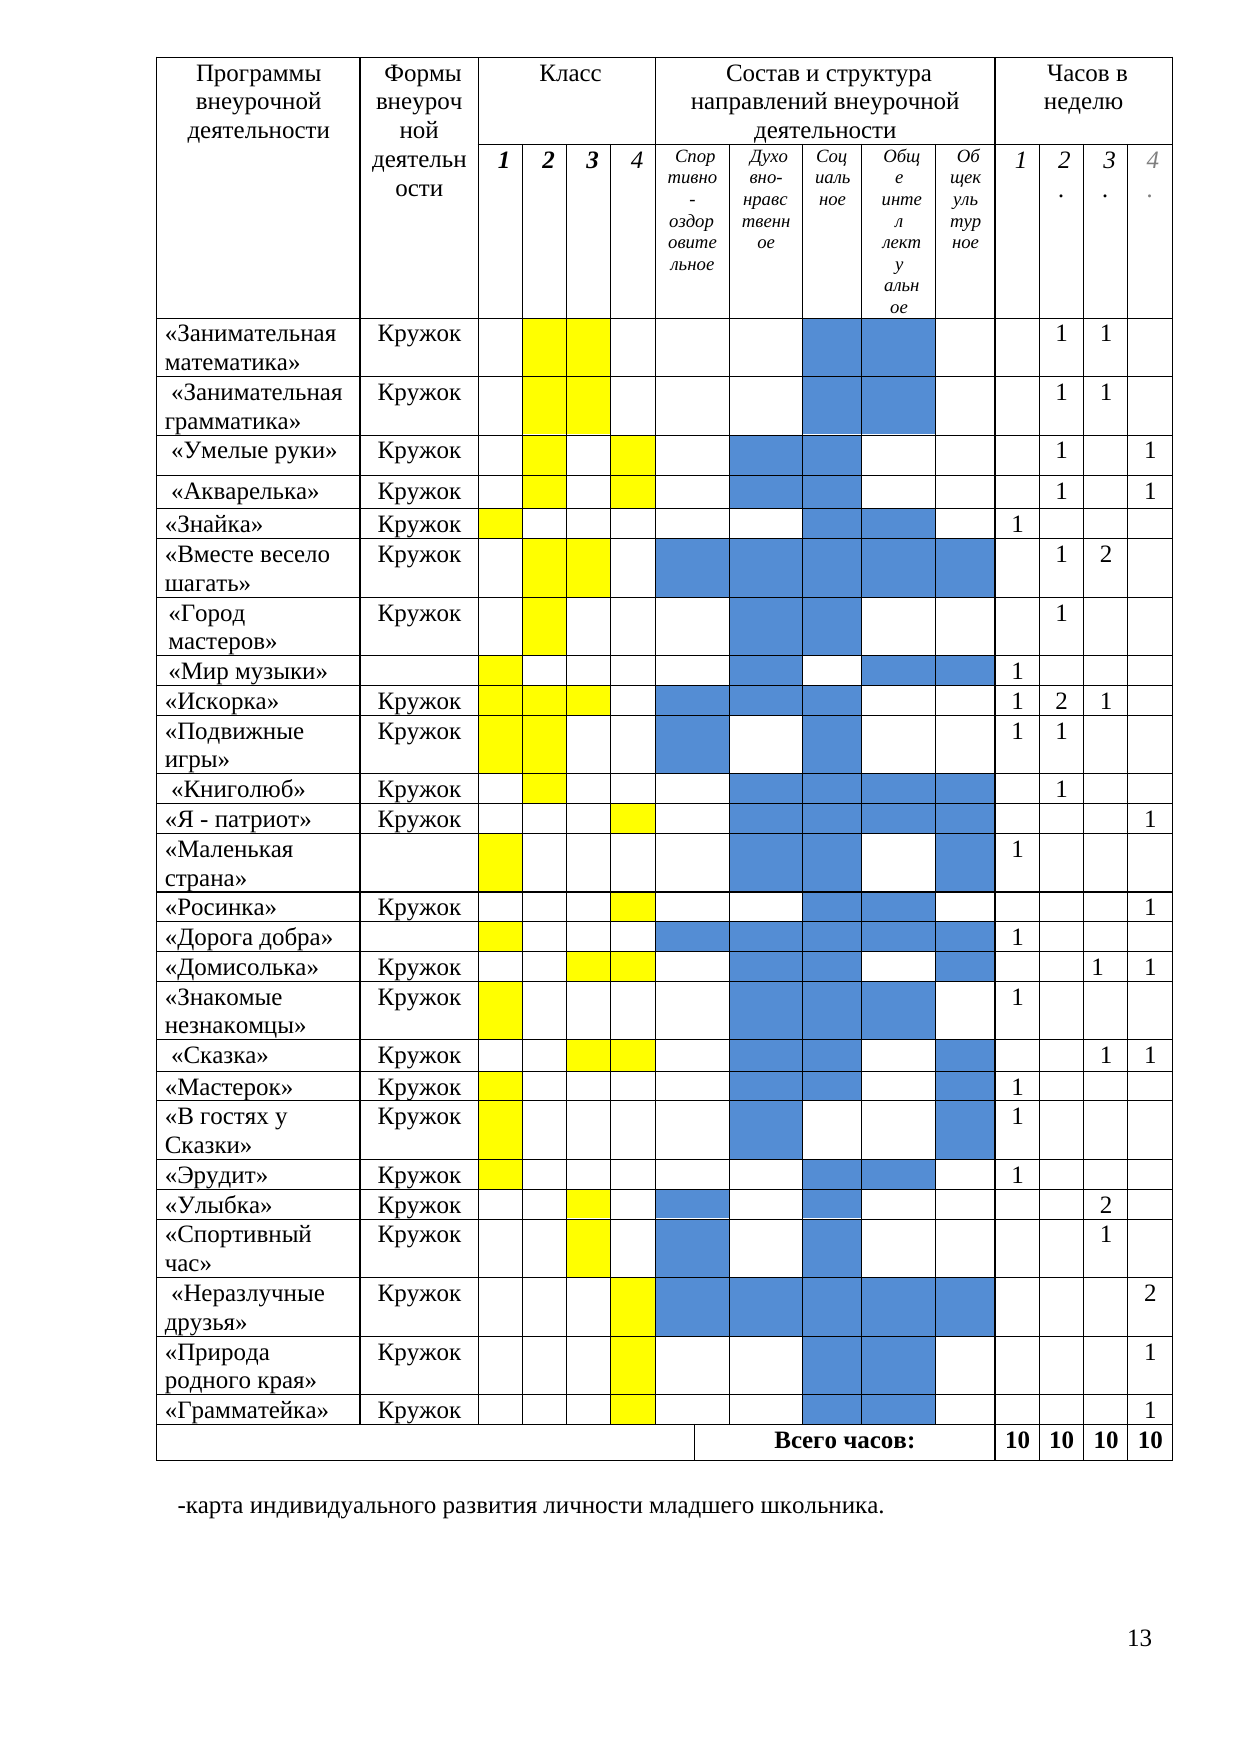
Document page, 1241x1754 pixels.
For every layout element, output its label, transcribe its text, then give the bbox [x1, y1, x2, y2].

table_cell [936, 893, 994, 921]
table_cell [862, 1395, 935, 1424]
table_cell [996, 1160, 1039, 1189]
table_cell Спортивно-оздоровительное [656, 145, 729, 317]
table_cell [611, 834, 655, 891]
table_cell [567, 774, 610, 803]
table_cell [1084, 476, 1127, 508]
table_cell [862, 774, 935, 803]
table_cell 2 [523, 145, 566, 317]
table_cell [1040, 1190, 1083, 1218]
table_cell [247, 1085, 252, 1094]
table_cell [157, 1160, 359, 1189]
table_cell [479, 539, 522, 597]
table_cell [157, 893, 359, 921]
table_cell [730, 436, 802, 475]
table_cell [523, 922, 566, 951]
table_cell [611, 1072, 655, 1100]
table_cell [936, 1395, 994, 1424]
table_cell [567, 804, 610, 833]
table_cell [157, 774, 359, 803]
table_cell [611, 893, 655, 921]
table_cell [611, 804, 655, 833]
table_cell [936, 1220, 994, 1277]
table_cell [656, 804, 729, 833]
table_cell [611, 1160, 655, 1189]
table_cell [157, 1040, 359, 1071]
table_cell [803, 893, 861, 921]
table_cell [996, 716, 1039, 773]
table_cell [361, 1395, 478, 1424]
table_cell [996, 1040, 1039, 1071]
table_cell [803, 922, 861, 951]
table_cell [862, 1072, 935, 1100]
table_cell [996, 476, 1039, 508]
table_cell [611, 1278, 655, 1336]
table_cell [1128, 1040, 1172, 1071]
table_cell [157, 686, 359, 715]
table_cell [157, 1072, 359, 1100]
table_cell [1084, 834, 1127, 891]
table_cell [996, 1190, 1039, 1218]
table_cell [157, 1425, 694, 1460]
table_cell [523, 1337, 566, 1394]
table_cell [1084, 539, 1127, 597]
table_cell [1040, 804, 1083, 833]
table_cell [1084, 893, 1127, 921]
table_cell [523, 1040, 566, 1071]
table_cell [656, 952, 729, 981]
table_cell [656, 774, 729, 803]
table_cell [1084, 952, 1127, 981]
table_cell [479, 476, 522, 508]
table_cell 1 [1040, 377, 1083, 434]
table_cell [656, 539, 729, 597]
table_cell [656, 436, 729, 475]
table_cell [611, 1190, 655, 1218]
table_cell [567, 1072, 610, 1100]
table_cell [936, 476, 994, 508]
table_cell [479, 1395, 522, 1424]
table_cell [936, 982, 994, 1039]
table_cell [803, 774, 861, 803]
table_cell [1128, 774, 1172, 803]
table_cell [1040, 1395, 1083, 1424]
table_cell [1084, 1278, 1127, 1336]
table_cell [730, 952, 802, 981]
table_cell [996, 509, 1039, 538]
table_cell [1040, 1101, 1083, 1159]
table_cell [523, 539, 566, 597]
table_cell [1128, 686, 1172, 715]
table_cell [656, 476, 729, 508]
table_header Состав и структура направлений внеурочной деятельности [656, 58, 994, 144]
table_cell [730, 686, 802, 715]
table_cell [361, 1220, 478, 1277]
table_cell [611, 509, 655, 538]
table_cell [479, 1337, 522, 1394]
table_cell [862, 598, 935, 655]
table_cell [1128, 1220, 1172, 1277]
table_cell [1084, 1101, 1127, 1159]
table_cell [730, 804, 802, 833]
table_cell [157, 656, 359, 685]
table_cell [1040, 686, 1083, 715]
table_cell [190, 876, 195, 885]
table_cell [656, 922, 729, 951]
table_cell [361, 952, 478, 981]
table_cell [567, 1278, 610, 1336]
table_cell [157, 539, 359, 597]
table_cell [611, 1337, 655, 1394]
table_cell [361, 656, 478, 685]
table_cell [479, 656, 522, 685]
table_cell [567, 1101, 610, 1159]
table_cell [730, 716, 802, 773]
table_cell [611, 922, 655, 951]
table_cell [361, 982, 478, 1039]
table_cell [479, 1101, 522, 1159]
table_header Формы внеурочной деятельности [361, 58, 478, 317]
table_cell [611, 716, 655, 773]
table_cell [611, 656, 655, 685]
table_cell 1 [1084, 319, 1127, 376]
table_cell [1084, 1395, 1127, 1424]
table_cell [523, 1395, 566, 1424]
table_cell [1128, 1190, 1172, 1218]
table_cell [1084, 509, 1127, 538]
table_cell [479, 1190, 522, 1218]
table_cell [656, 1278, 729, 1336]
table_cell [1084, 436, 1127, 475]
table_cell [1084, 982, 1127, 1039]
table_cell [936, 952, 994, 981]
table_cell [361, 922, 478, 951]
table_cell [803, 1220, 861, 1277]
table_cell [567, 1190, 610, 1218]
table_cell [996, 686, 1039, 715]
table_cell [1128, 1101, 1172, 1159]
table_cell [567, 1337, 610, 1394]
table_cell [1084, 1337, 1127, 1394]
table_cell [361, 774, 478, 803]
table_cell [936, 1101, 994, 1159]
table_cell [656, 319, 729, 376]
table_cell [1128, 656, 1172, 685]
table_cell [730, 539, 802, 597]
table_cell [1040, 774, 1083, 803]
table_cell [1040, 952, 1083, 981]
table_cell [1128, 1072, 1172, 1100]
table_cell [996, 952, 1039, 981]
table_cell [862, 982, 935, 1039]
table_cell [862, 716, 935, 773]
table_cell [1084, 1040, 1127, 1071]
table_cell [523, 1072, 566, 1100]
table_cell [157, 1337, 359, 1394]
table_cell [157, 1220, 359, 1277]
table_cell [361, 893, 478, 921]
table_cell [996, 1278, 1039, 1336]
table_cell [936, 319, 994, 376]
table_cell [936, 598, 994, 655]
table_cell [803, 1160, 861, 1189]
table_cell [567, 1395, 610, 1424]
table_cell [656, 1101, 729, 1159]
table_cell [611, 377, 655, 434]
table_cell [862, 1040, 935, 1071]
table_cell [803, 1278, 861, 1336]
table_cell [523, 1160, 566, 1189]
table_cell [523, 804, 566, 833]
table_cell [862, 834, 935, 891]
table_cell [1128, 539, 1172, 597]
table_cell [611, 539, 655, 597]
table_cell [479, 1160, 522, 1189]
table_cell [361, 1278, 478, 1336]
table_cell [567, 377, 610, 434]
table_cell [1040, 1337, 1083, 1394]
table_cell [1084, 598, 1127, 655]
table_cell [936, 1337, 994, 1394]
table_cell 1 [996, 145, 1039, 317]
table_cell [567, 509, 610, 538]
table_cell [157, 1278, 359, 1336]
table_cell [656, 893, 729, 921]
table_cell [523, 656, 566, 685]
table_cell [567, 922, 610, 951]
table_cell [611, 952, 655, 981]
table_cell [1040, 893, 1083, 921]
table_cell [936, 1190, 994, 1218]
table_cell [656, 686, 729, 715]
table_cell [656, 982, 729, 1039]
table_cell 1 [1040, 319, 1083, 376]
table_cell Кружок [361, 319, 478, 376]
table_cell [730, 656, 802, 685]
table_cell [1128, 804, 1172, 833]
table_cell 4 [611, 145, 655, 317]
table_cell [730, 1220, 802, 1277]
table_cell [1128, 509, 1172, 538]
table_cell [523, 319, 566, 376]
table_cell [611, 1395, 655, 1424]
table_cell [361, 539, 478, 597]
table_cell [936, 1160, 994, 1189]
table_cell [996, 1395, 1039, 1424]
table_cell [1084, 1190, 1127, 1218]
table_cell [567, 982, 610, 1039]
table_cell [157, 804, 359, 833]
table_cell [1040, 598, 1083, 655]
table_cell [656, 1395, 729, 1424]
table_cell Общекультурное [936, 145, 994, 317]
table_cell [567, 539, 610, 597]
table_cell [523, 377, 566, 434]
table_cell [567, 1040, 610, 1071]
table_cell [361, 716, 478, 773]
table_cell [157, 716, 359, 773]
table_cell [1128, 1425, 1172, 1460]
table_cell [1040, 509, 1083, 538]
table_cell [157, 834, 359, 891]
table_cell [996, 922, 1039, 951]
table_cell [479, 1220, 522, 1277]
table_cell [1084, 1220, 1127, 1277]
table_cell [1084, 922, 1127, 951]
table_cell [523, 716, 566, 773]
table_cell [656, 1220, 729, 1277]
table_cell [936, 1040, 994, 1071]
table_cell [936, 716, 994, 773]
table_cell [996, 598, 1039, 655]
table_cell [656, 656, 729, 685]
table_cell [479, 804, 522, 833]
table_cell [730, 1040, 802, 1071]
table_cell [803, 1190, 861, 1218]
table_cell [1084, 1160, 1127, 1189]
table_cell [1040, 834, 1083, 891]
table_cell 3 . [1084, 145, 1127, 317]
table_header Программы внеурочной деятельности [157, 58, 359, 317]
table_cell [656, 377, 729, 434]
table_cell [996, 377, 1039, 434]
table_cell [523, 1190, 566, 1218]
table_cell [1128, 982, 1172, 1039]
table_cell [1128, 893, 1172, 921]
text -карта индивидуального развития личности младшего школьника. [177, 1490, 1152, 1519]
table_cell [862, 377, 935, 434]
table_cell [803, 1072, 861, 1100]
table_cell «Акварелька» [157, 476, 359, 508]
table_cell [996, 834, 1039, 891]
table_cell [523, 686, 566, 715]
table_cell [803, 377, 861, 434]
table_cell [479, 377, 522, 434]
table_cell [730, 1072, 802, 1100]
table_cell «Занимательная математика» [157, 319, 359, 376]
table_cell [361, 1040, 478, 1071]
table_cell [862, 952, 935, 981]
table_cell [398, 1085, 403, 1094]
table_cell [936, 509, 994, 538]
table_cell [1128, 377, 1172, 434]
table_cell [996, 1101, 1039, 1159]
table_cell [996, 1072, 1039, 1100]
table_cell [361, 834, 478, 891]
table_cell Обще интел лекту альное [862, 145, 935, 317]
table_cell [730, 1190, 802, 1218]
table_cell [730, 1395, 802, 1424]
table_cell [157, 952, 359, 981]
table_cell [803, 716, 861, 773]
table_cell [996, 436, 1039, 475]
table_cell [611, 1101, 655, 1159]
table_cell [479, 319, 522, 376]
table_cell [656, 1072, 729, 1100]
table_cell 4. [1128, 145, 1172, 317]
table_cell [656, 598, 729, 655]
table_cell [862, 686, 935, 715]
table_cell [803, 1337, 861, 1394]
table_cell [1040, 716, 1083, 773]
table_cell 1 [479, 145, 522, 317]
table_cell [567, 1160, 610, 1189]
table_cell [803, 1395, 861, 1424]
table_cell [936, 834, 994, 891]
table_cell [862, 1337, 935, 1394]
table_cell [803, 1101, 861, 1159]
table_cell [523, 436, 566, 475]
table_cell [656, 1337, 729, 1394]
table_cell 1 [1128, 436, 1172, 475]
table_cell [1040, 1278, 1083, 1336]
table_cell [611, 436, 655, 475]
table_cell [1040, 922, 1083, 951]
table_cell [936, 377, 994, 434]
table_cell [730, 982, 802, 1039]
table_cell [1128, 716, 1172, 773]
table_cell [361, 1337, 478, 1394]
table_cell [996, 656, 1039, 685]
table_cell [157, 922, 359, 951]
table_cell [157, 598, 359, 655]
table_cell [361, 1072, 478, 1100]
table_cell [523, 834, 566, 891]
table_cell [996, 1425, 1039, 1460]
table_header Часов в неделю [996, 58, 1172, 144]
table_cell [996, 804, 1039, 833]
table_cell [803, 436, 861, 475]
table_cell [730, 319, 802, 376]
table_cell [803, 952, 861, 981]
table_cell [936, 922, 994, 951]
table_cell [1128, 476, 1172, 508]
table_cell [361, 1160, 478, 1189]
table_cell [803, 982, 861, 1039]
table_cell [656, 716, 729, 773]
table_cell [567, 319, 610, 376]
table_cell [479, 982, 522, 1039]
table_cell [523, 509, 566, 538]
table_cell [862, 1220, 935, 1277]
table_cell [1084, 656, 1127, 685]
table_cell [803, 476, 861, 508]
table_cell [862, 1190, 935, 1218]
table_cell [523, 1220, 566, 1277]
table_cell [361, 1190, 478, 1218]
table_cell [611, 476, 655, 508]
table_cell «Занимательная грамматика» [157, 377, 359, 434]
table_cell Кружок [361, 377, 478, 434]
table_cell [567, 476, 610, 508]
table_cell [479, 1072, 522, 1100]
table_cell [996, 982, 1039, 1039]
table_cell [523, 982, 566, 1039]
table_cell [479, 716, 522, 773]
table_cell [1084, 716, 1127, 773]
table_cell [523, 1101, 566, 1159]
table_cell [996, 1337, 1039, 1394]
table_cell [862, 436, 935, 475]
table_cell [523, 476, 566, 508]
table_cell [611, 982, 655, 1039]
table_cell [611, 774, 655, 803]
table_header Класс [479, 58, 655, 144]
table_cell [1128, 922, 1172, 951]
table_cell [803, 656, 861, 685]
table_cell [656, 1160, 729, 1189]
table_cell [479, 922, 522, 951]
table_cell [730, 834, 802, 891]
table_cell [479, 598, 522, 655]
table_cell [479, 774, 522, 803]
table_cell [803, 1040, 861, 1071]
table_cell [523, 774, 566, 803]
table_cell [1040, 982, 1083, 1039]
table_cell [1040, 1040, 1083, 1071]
table_cell Кружок [361, 436, 478, 475]
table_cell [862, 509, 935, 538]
table_cell 2. [1040, 145, 1083, 317]
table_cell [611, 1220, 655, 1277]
table_cell [996, 319, 1039, 376]
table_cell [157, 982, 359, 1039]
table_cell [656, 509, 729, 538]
table_cell 3 [567, 145, 610, 317]
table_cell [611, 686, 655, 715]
table_cell [611, 319, 655, 376]
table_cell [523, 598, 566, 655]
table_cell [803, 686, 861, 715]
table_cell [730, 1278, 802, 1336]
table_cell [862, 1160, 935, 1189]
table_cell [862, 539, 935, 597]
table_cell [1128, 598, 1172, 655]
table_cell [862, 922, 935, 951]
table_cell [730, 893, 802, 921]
table_cell Социальное [803, 145, 861, 317]
table_cell 1 [1040, 436, 1083, 475]
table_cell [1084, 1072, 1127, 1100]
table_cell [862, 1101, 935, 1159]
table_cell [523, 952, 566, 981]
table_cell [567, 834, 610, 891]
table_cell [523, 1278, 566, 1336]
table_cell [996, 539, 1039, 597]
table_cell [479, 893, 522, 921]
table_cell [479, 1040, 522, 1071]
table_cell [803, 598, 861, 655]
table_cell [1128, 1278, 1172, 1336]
table_cell [730, 476, 802, 508]
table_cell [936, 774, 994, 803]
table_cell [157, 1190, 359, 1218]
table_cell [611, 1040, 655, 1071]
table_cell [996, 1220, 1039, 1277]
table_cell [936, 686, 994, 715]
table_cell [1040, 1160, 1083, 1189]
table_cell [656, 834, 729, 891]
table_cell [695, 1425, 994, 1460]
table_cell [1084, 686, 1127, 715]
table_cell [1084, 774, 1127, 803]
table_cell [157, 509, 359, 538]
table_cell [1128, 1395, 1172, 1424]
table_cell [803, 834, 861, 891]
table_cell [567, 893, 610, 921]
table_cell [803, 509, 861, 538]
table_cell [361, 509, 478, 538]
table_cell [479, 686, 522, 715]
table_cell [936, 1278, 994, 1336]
table_cell «Умелые руки» [157, 436, 359, 475]
table_cell [936, 436, 994, 475]
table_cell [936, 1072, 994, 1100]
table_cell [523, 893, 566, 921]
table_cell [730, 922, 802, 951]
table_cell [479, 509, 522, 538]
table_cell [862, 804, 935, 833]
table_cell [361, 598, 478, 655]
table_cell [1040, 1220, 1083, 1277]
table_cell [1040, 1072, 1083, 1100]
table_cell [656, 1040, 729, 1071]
table_cell [730, 377, 802, 434]
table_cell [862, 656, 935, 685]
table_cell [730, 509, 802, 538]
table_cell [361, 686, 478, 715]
table_cell [1128, 319, 1172, 376]
table_cell [862, 319, 935, 376]
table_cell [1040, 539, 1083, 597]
table_cell Духовно-нравственное [730, 145, 802, 317]
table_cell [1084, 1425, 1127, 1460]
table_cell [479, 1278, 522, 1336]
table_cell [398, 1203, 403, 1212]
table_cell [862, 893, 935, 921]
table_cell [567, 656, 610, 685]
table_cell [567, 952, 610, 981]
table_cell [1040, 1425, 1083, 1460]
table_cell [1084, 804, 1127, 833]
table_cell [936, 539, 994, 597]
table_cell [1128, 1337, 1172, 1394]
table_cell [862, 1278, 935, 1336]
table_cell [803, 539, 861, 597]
table_cell 1 [1084, 377, 1127, 434]
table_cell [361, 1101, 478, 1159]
table_cell [567, 436, 610, 475]
table_cell [862, 476, 935, 508]
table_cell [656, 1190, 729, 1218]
table_cell [803, 319, 861, 376]
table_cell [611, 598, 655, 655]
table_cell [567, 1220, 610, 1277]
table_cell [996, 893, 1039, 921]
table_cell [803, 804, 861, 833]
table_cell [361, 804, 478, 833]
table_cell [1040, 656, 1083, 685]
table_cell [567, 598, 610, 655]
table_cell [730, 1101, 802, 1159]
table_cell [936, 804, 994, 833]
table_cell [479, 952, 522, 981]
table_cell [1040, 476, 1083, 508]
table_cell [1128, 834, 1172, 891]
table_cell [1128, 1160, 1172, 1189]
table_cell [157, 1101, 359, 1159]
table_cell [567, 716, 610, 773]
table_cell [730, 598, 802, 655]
table_cell [479, 436, 522, 475]
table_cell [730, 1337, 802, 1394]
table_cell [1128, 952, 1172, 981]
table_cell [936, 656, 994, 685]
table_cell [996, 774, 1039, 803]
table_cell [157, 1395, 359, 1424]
table_cell Кружок [361, 476, 478, 508]
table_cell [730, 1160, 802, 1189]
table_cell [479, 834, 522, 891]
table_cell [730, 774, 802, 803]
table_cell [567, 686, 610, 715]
